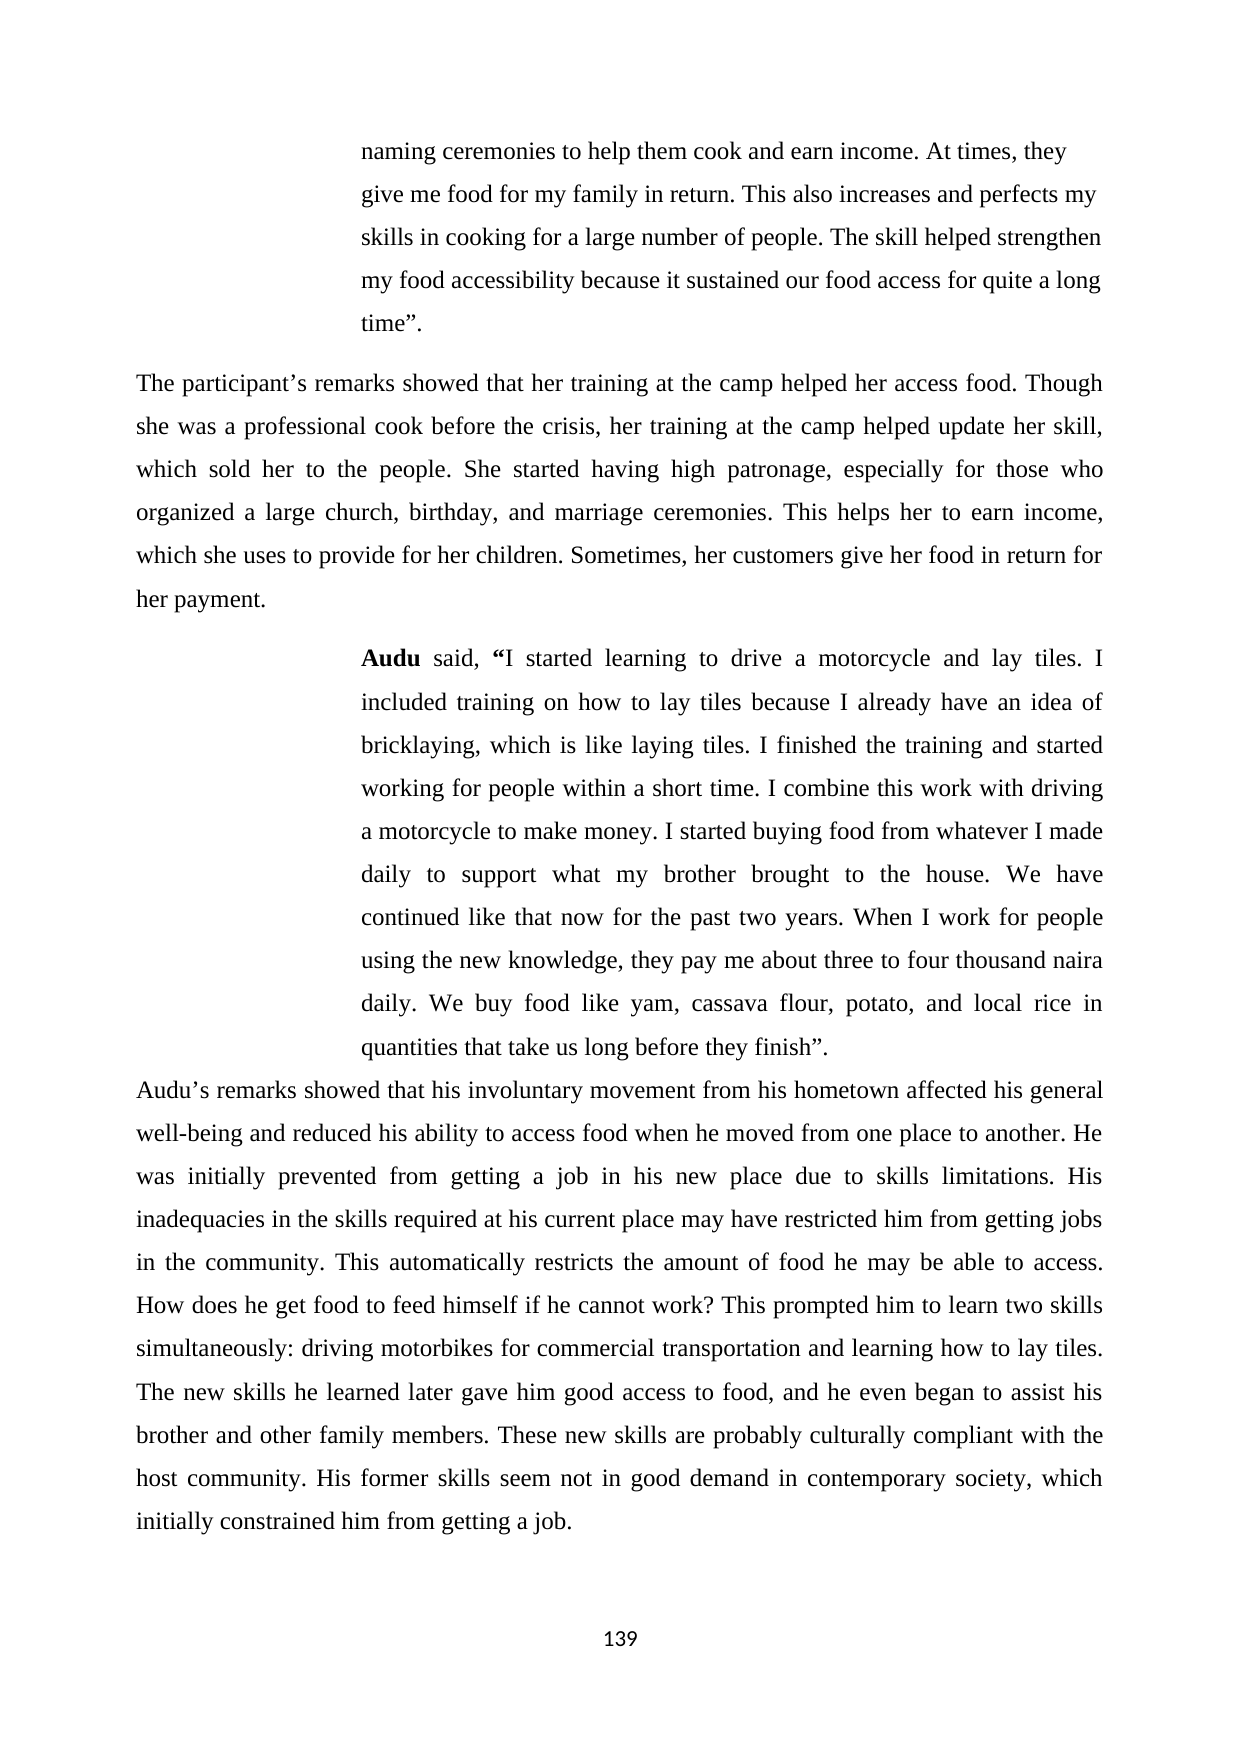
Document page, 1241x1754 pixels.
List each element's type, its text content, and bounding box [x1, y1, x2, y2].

text The participant’s remarks showed that her training at the camp helped her access food. Though she was a professional cook before the crisis, her training at the camp helped update her skill, which sold her to the people. She started having high patronage, especially for those who organized a large church, birthday, and marriage ceremonies. This helps her to earn income, which she uses to provide for her children. Sometimes, her customers give her food in return for her payment. [136, 368, 1104, 612]
text Audu said, “I started learning to drive a motorcycle and lay tiles. I included training on how to lay tiles because I already have an idea of bricklaying, which is like laying tiles. I finished the training and started working for people within a short time. I combine this work with driving a motorcycle to make money. I started buying food from whatever I made daily to support what my brother brought to the house. We have continued like that now for the past two years. When I work for people using the new knowledge, they pay me about three to four thousand naira daily. We buy food like yam, cassava flour, potato, and local rice in quantities that take us long before they finish”. [361, 643, 1104, 1060]
text Audu’s remarks showed that his involuntary movement from his hometown affected his general well-being and reduced his ability to access food when he moved from one place to another. He was initially prevented from getting a job in his new place due to skills limitations. His inadequacies in the skills required at his current place may have restricted him from getting jobs in the community. This automatically restricts the amount of food he may be able to access. How does he get food to feed himself if he cannot work? This prompted him to learn two skills simultaneously: driving motorbikes for commercial transportation and learning how to lay tiles. The new skills he learned later gave him good access to food, and he even began to assist his brother and other family members. These new skills are probably culturally compliant with the host community. His former skills seem not in good demand in contemporary society, which initially constrained him from getting a job. [136, 1075, 1104, 1535]
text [361, 136, 1104, 337]
